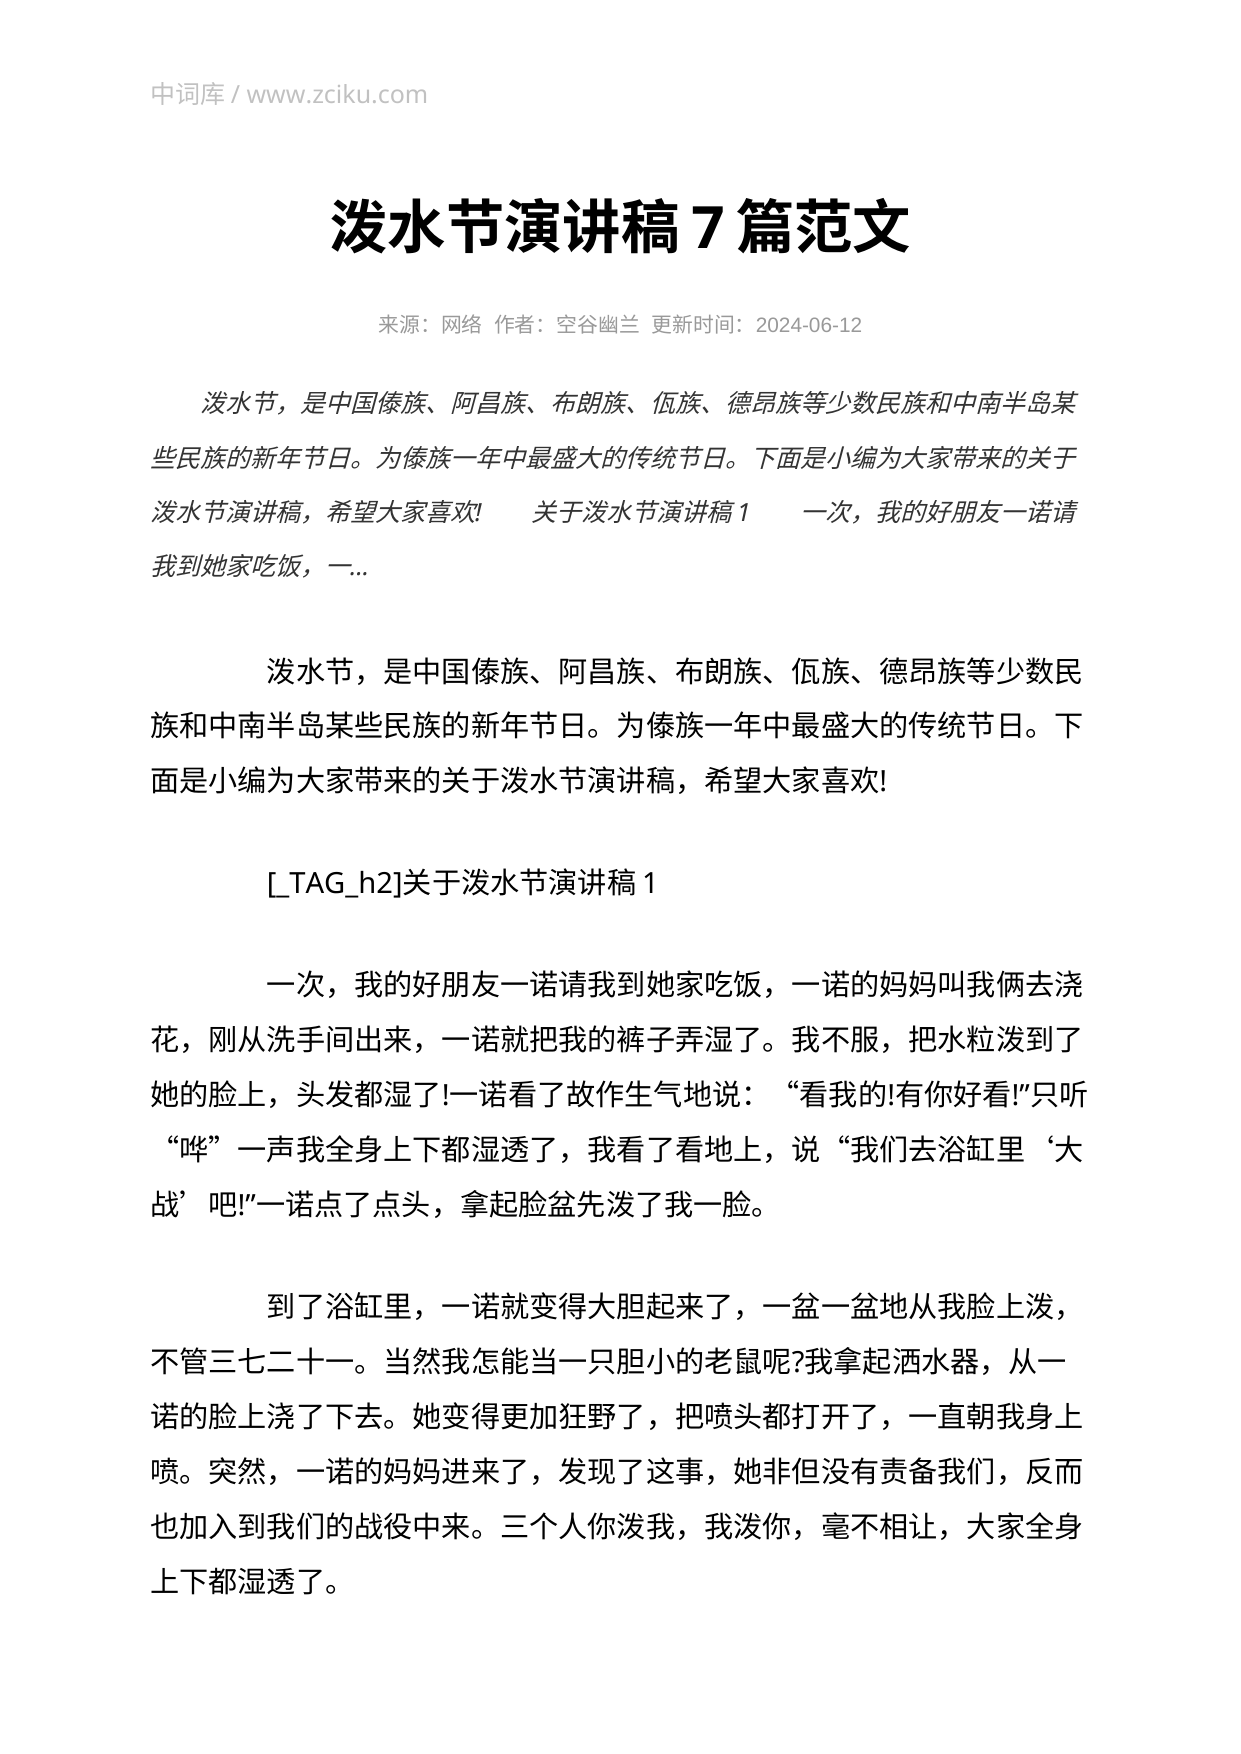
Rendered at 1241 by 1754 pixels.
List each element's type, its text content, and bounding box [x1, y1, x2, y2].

text 来源：网络 作者：空谷幽兰 更新时间：2024-06-12 [150, 313, 1090, 337]
text 到了浴缸里，一诺就变得大胆起来了，一盆一盆地从我脸上泼，不管三七二十一。当然我怎能当一只胆小的老鼠呢?我拿起洒水器，从一诺的脸上浇了下去。她变得更加狂野了，把喷头都打开了，一直朝我身上喷。突然，一诺的妈妈进来了，发现了这事，她非但没有责备我们，反而也加入到我们的战役中来。三个人你泼我，我泼你，毫不相让，大家全身上下都湿透了。 [150, 1283, 1090, 1600]
text 一次，我的好朋友一诺请我到她家吃饭，一诺的妈妈叫我俩去浇花，刚从洗手间出来，一诺就把我的裤子弄湿了。我不服，把水粒泼到了她的脸上，头发都湿了!一诺看了故作生气地说：“看我的!有你好看!”只听“哗”一声我全身上下都湿透了，我看了看地上，说“我们去浴缸里‘大战’吧!”一诺点了点头，拿起脸盆先泼了我一脸。 [150, 962, 1090, 1224]
text 泼水节，是中国傣族、阿昌族、布朗族、佤族、德昂族等少数民族和中南半岛某些民族的新年节日。为傣族一年中最盛大的传统节日。下面是小编为大家带来的关于泼水节演讲稿，希望大家喜欢! 关于泼水节演讲稿1 一次，我的好朋友一诺请我到她家吃饭，一... [150, 384, 1090, 583]
text 泼水节，是中国傣族、阿昌族、布朗族、佤族、德昂族等少数民族和中南半岛某些民族的新年节日。为傣族一年中最盛大的传统节日。下面是小编为大家带来的关于泼水节演讲稿，希望大家喜欢! [150, 648, 1090, 800]
text [_TAG_h2]关于泼水节演讲稿1 [150, 860, 1090, 902]
subtitle 泼水节演讲稿7篇范文 [150, 181, 1090, 266]
